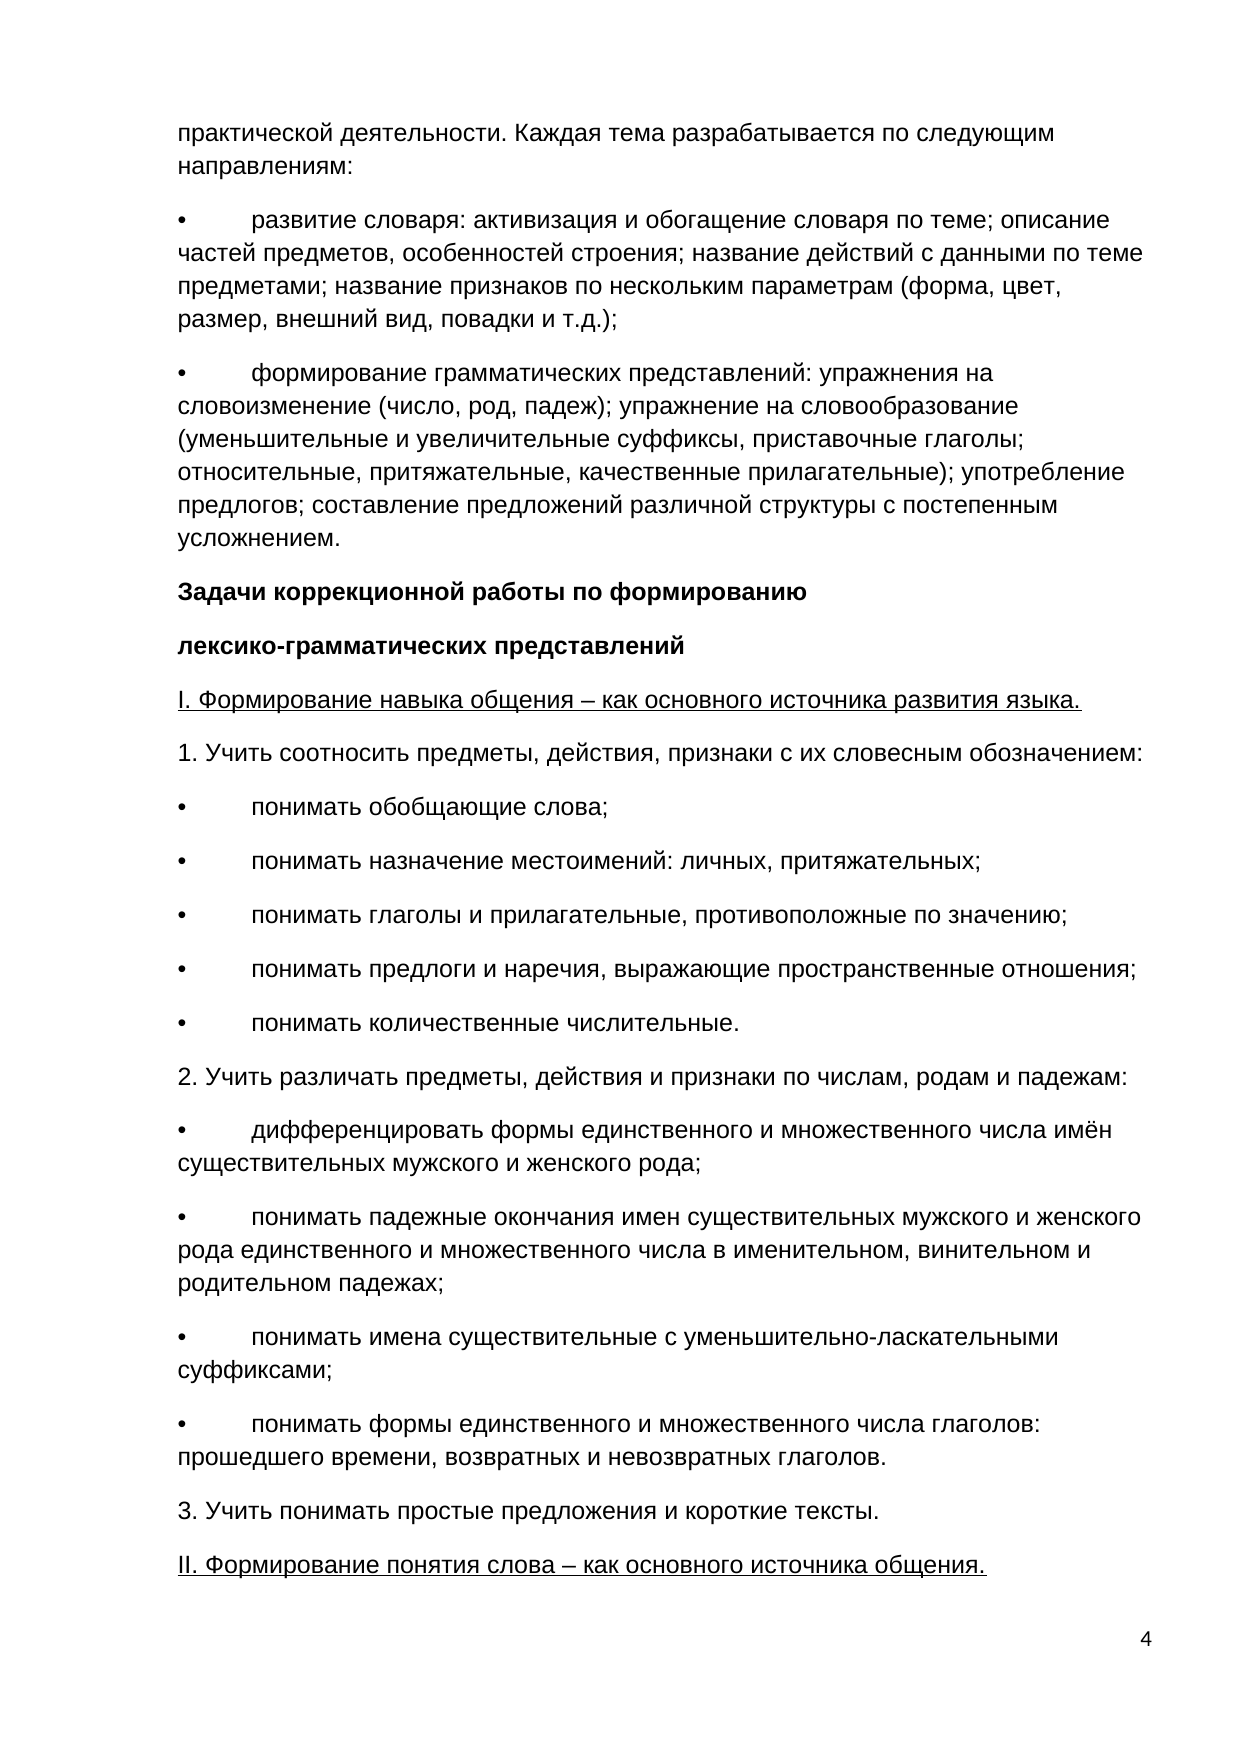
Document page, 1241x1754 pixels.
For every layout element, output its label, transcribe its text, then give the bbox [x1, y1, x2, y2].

text Задачи коррекционной работы по формированию [177, 577, 1152, 606]
text • развитие словаря: активизация и обогащение словаря по теме; описание частей предметов, особенностей строения; название действий с данными по теме предметами; название признаков по нескольким параметрам (форма, цвет, размер, внешний вид, повадки и т.д.); [177, 205, 1152, 333]
text • понимать формы единственного и множественного числа глаголов: прошедшего времени, возвратных и невозвратных глаголов. [177, 1409, 1152, 1471]
text • формирование грамматических представлений: упражнения на словоизменение (число, род, падеж); упражнение на словообразование (уменьшительные и увеличительные суффиксы, приставочные глаголы; относительные, притяжательные, качественные прилагательные); употребление предлогов; составление предложений различной структуры с постепенным усложнением. [177, 358, 1152, 552]
text • понимать назначение местоимений: личных, притяжательных; [177, 846, 1152, 875]
text 3. Учить понимать простые предложения и короткие тексты. [177, 1496, 1152, 1525]
text лексико-грамматических представлений [177, 631, 1152, 659]
text 2. Учить различать предметы, действия и признаки по числам, родам и падежам: [177, 1062, 1152, 1090]
text • понимать количественные числительные. [177, 1008, 1152, 1036]
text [177, 118, 1152, 180]
text • понимать предлоги и наречия, выражающие пространственные отношения; [177, 954, 1152, 983]
text • понимать глаголы и прилагательные, противоположные по значению; [177, 900, 1152, 929]
text • дифференцировать формы единственного и множественного числа имён существительных мужского и женского рода; [177, 1115, 1152, 1177]
text • понимать обобщающие слова; [177, 792, 1152, 821]
text 1. Учить соотносить предметы, действия, признаки с их словесным обозначением: [177, 738, 1152, 767]
text • понимать падежные окончания имен существительных мужского и женского рода единственного и множественного числа в именительном, винительном и родительном падежах; [177, 1202, 1152, 1297]
text II. Формирование понятия слова – как основного источника общения. [177, 1550, 1152, 1578]
text • понимать имена существительные с уменьшительно-ласкательными суффиксами; [177, 1322, 1152, 1384]
text I. Формирование навыка общения – как основного источника развития языка. [177, 684, 1152, 713]
